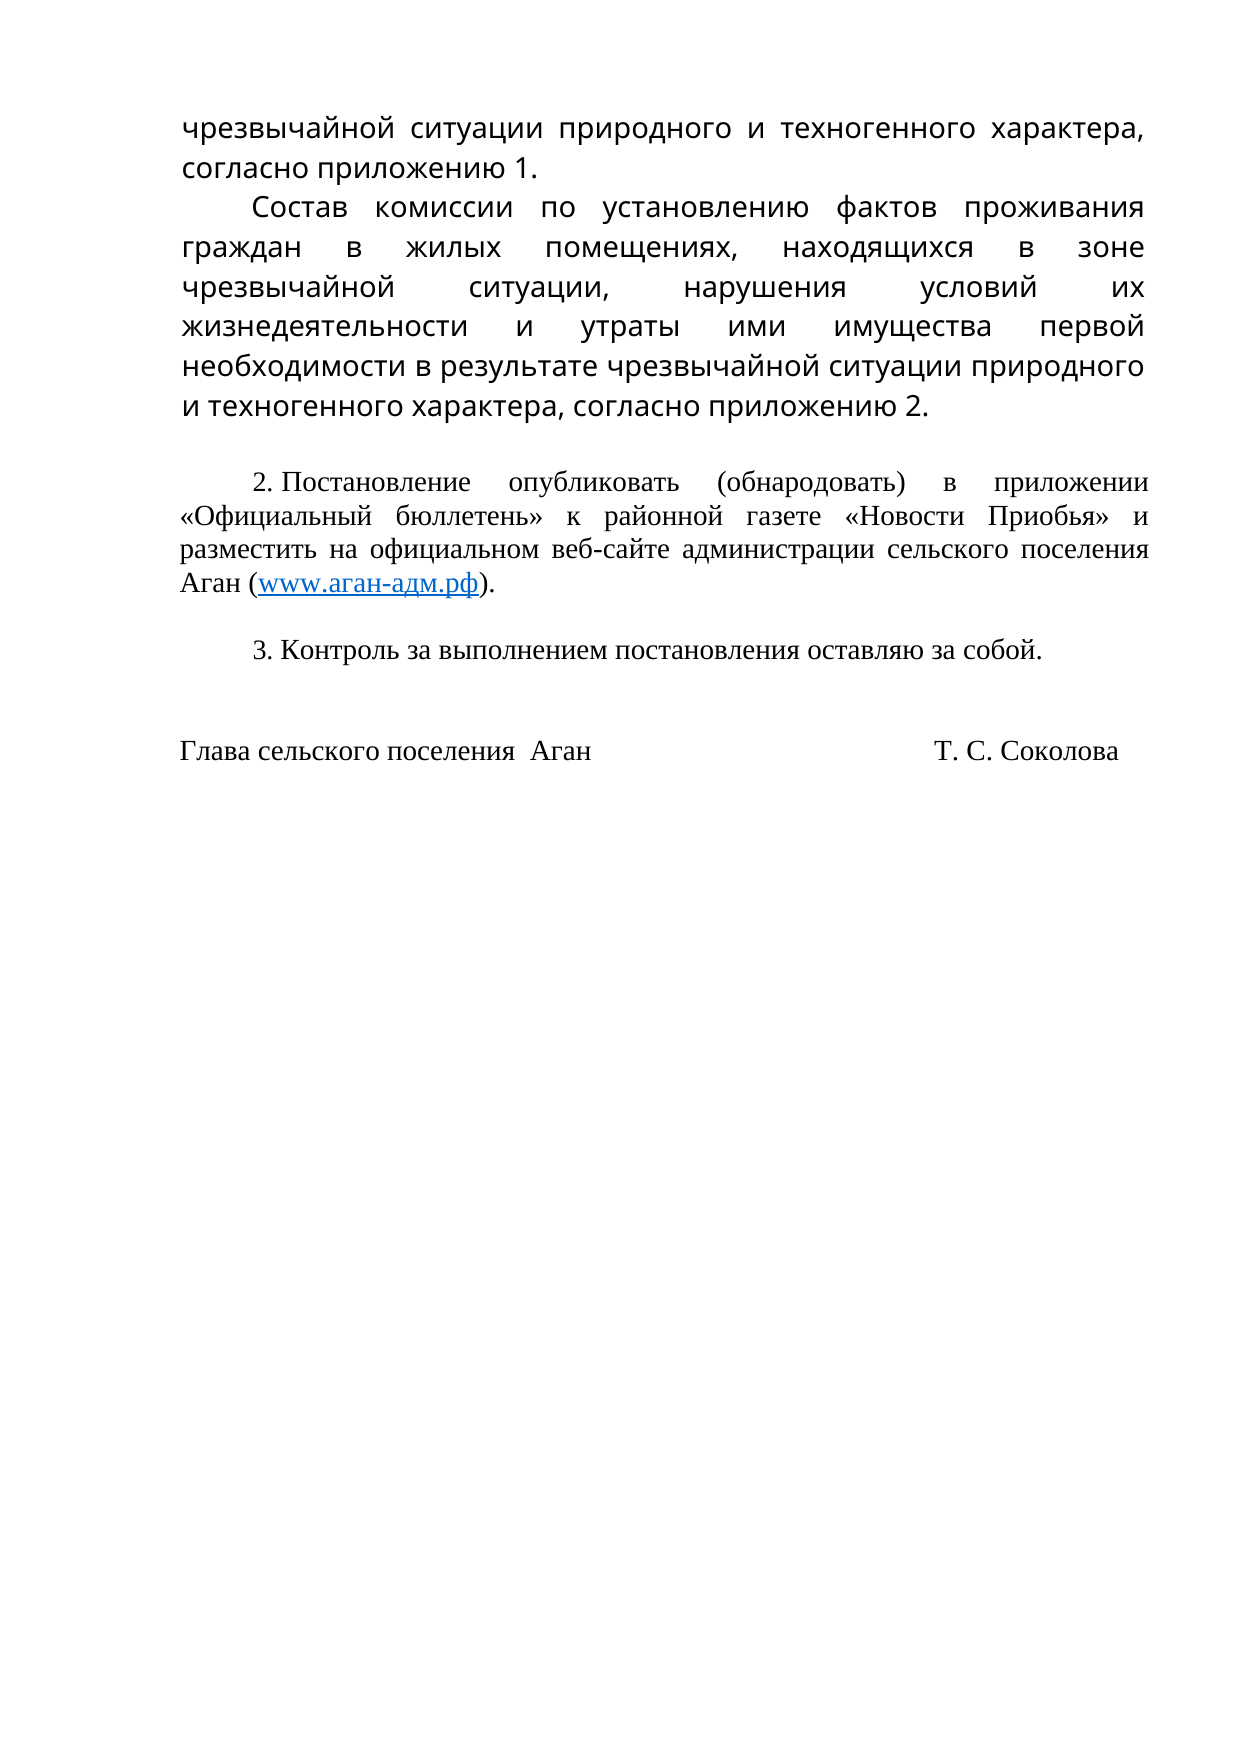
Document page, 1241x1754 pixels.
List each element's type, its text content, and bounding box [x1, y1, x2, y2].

text Состав комиссии по установлению фактов проживания граждан в жилых помещениях, находящихся в зоне чрезвычайной ситуации, нарушения условий их жизнедеятельности и утраты ими имущества первой необходимости в результате чрезвычайной ситуации природного и техногенного характера, согласно приложению 2. [181, 187, 1145, 425]
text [181, 107, 1145, 187]
list Постановление опубликовать (обнародовать) в приложении «Официальный бюллетень» к районной газете «Новости Приобья» и разместить на официальном веб-сайте администрации сельского поселения Аган (www.аган-адм.рф). [179, 464, 1149, 599]
text Глава сельского поселения Аган Т. С. Соколова [179, 733, 1152, 766]
list Контроль за выполнением постановления оставляю за собой. [179, 632, 1152, 666]
